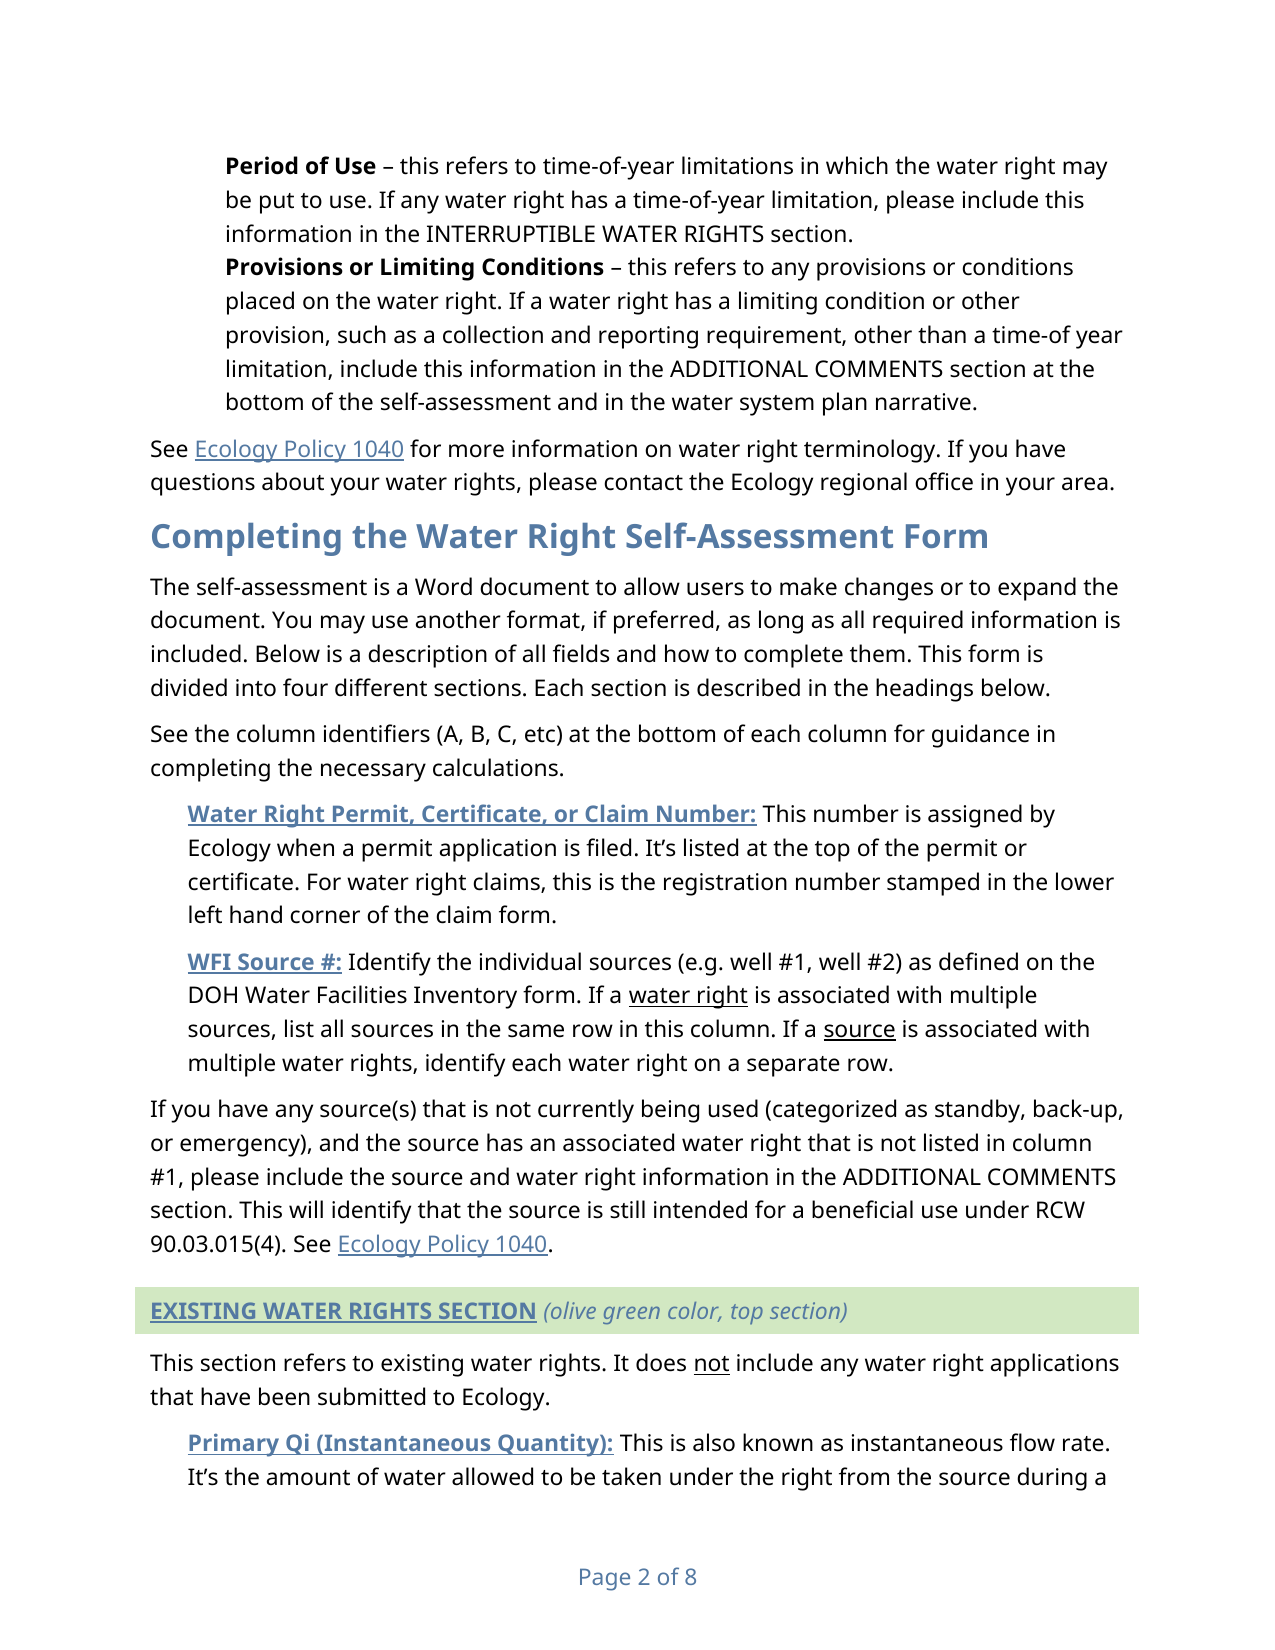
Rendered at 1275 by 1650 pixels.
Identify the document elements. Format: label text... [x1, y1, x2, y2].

list Provisions or Limiting Conditions – this refers to any provisions or conditions placed on the water right. If a water right has a limiting condition or other provision, such as a collection and reporting requirement, other than a time-of year limitation, include this information in the ADDITIONAL COMMENTS section at the bottom of the self-assessment and in the water system plan narrative. [225, 251, 1125, 417]
text The self-assessment is a Word document to allow users to make changes or to expand the document. You may use another format, if preferred, as long as all required information is included. Below is a description of all fields and how to complete them. This form is divided into four different sections. Each section is described in the headings below. [150, 570, 1125, 703]
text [187, 1427, 1125, 1492]
text Water Right Permit, Certificate, or Claim Number: This number is assigned by Ecology when a permit application is filed. It’s listed at the top of the permit or certificate. For water right claims, this is the registration number stamped in the lower left hand corner of the claim form. [187, 798, 1125, 930]
text WFI Source #: Identify the individual sources (e.g. well #1, well #2) as defined on the DOH Water Facilities Inventory form. If a water right is associated with multiple sources, list all sources in the same row in this column. If a source is associated with multiple water rights, identify each water right on a separate row. [187, 945, 1125, 1078]
text If you have any source(s) that is not currently being used (categorized as standby, back-up, or emergency), and the source has an associated water right that is not listed in column #1, please include the source and water right information in the ADDITIONAL COMMENTS section. This will identify that the source is still intended for a beneficial use under RCW 90.03.015(4). See Ecology Policy 1040. [150, 1093, 1125, 1259]
subtitle EXISTING WATER RIGHTS SECTION (olive green color, top section) [142, 1293, 1133, 1328]
text This section refers to existing water rights. It does not include any water right applications that have been submitted to Ecology. [150, 1347, 1125, 1412]
list Period of Use – this refers to time-of-year limitations in which the water right may be put to use. If any water right has a time-of-year limitation, please include this information in the INTERRUPTIBLE WATER RIGHTS section. [225, 150, 1125, 249]
text See Ecology Policy 1040 for more information on water right terminology. If you have questions about your water rights, please contact the Ecology regional office in your area. [150, 432, 1125, 497]
subtitle Completing the Water Right Self-Assessment Form [150, 512, 1125, 558]
text See the column identifiers (A, B, C, etc) at the bottom of each column for guidance in completing the necessary calculations. [150, 718, 1125, 783]
